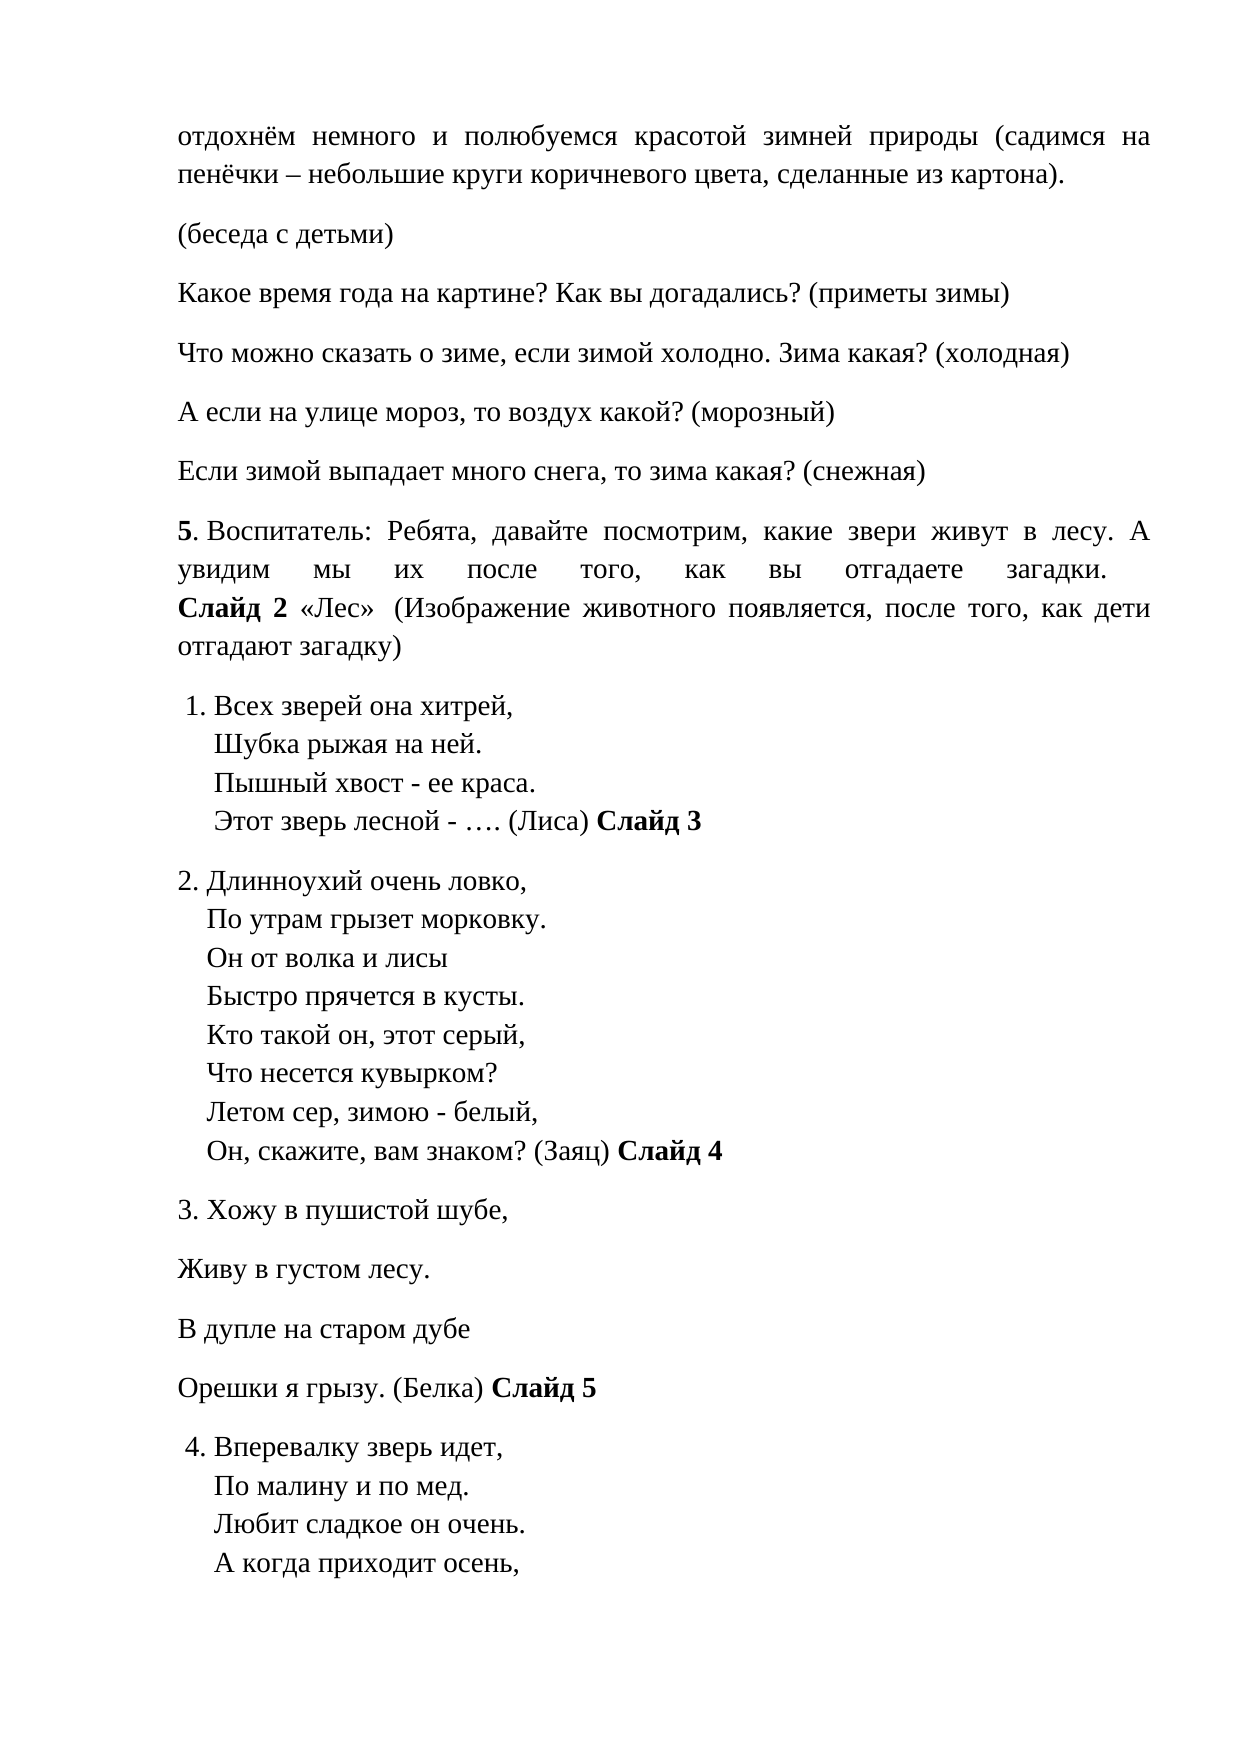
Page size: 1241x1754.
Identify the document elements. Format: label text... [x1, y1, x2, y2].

text Живу в густом лесу. [177, 1251, 1152, 1285]
text 5. Воспитатель: Ребята, давайте посмотрим, какие звери живут в лесу. А увидим мы их после того, как вы отгадаете загадки. Слайд 2 «Лес» (Изображение животного появляется, после того, как дети отгадают загадку) [177, 513, 1152, 662]
text 1. Всех зверей она хитрей, Шубка рыжая на ней. Пышный хвост - ее краса. Этот зверь лесной - …. (Лиса) Слайд 3 [177, 688, 1152, 837]
text 2. Длинноухий очень ловко, По утрам грызет морковку. Он от волка и лисы Быстро прячется в кусты. Кто такой он, этот серый, Что несется кувырком? Летом сер, зимою - белый, Он, скажите, вам знаком? (Заяц) Слайд 4 [177, 863, 1152, 1166]
text Какое время года на картине? Как вы догадались? (приметы зимы) [177, 275, 1152, 309]
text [177, 1429, 1152, 1579]
text А если на улице мороз, то воздух какой? (морозный) [177, 394, 1152, 428]
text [177, 118, 1152, 190]
text Если зимой выпадает много снега, то зима какая? (снежная) [177, 453, 1152, 487]
text В дупле на старом дубе [177, 1311, 1152, 1344]
text 3. Хожу в пушистой шубе, [177, 1192, 1152, 1226]
text Орешки я грызу. (Белка) Слайд 5 [177, 1370, 1152, 1404]
text (беседа с детьми) [177, 216, 1152, 249]
text Что можно сказать о зиме, если зимой холодно. Зима какая? (холодная) [177, 335, 1152, 368]
